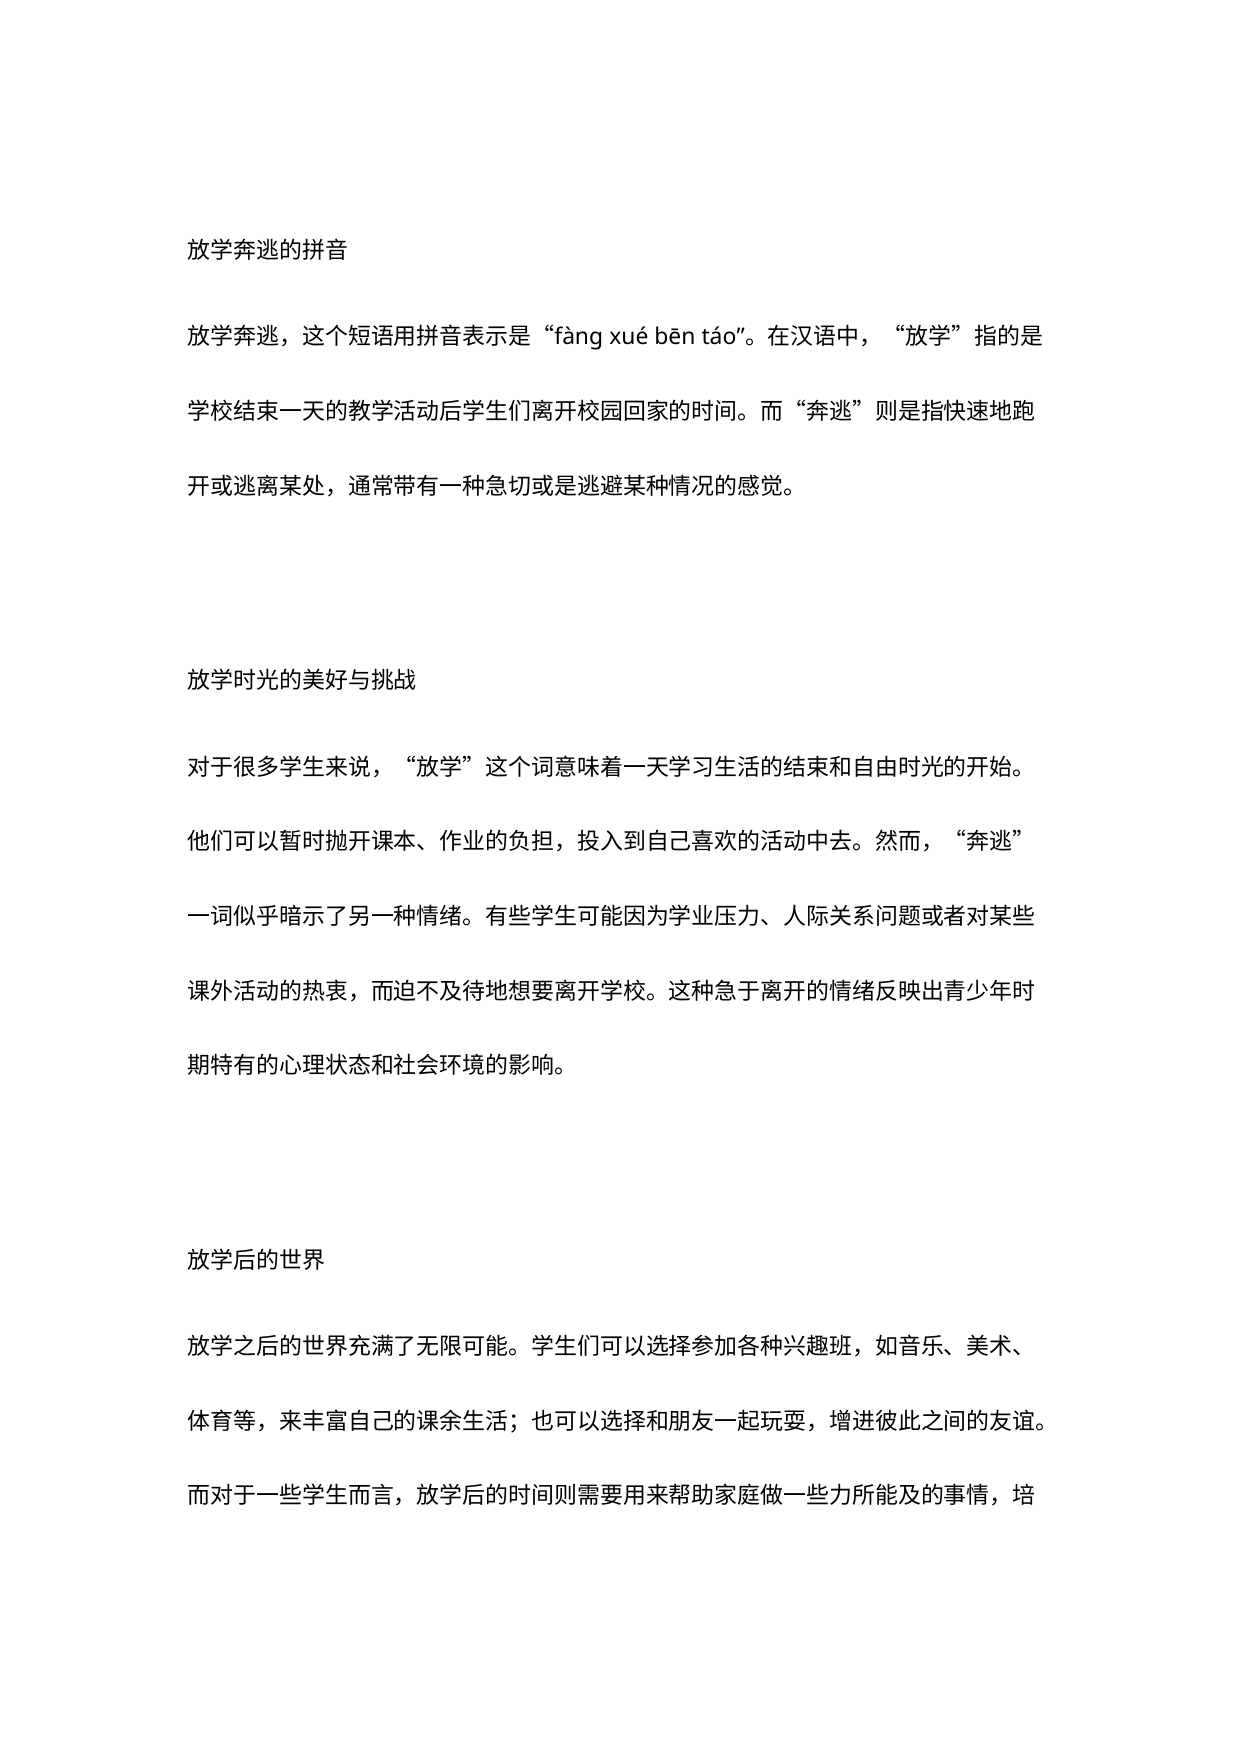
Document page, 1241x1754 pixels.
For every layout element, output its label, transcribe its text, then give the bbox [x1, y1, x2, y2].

text 对于很多学生来说，“放学”这个词意味着一天学习生活的结束和自由时光的开始。他们可以暂时抛开课本、作业的负担，投入到自己喜欢的活动中去。然而，“奔逃”一词似乎暗示了另一种情绪。有些学生可能因为学业压力、人际关系问题或者对某些课外活动的热衷，而迫不及待地想要离开学校。这种急于离开的情绪反映出青少年时期特有的心理状态和社会环境的影响。 [187, 733, 1053, 1096]
text 放学时光的美好与挑战 [187, 646, 1053, 711]
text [187, 1312, 1053, 1527]
text 放学后的世界 [187, 1226, 1053, 1291]
text 放学奔逃，这个短语用拼音表示是“fàng xué bēn táo”。在汉语中，“放学”指的是学校结束一天的教学活动后学生们离开校园回家的时间。而“奔逃”则是指快速地跑开或逃离某处，通常带有一种急切或是逃避某种情况的感觉。 [187, 302, 1053, 517]
text 放学奔逃的拼音 [187, 216, 1053, 281]
